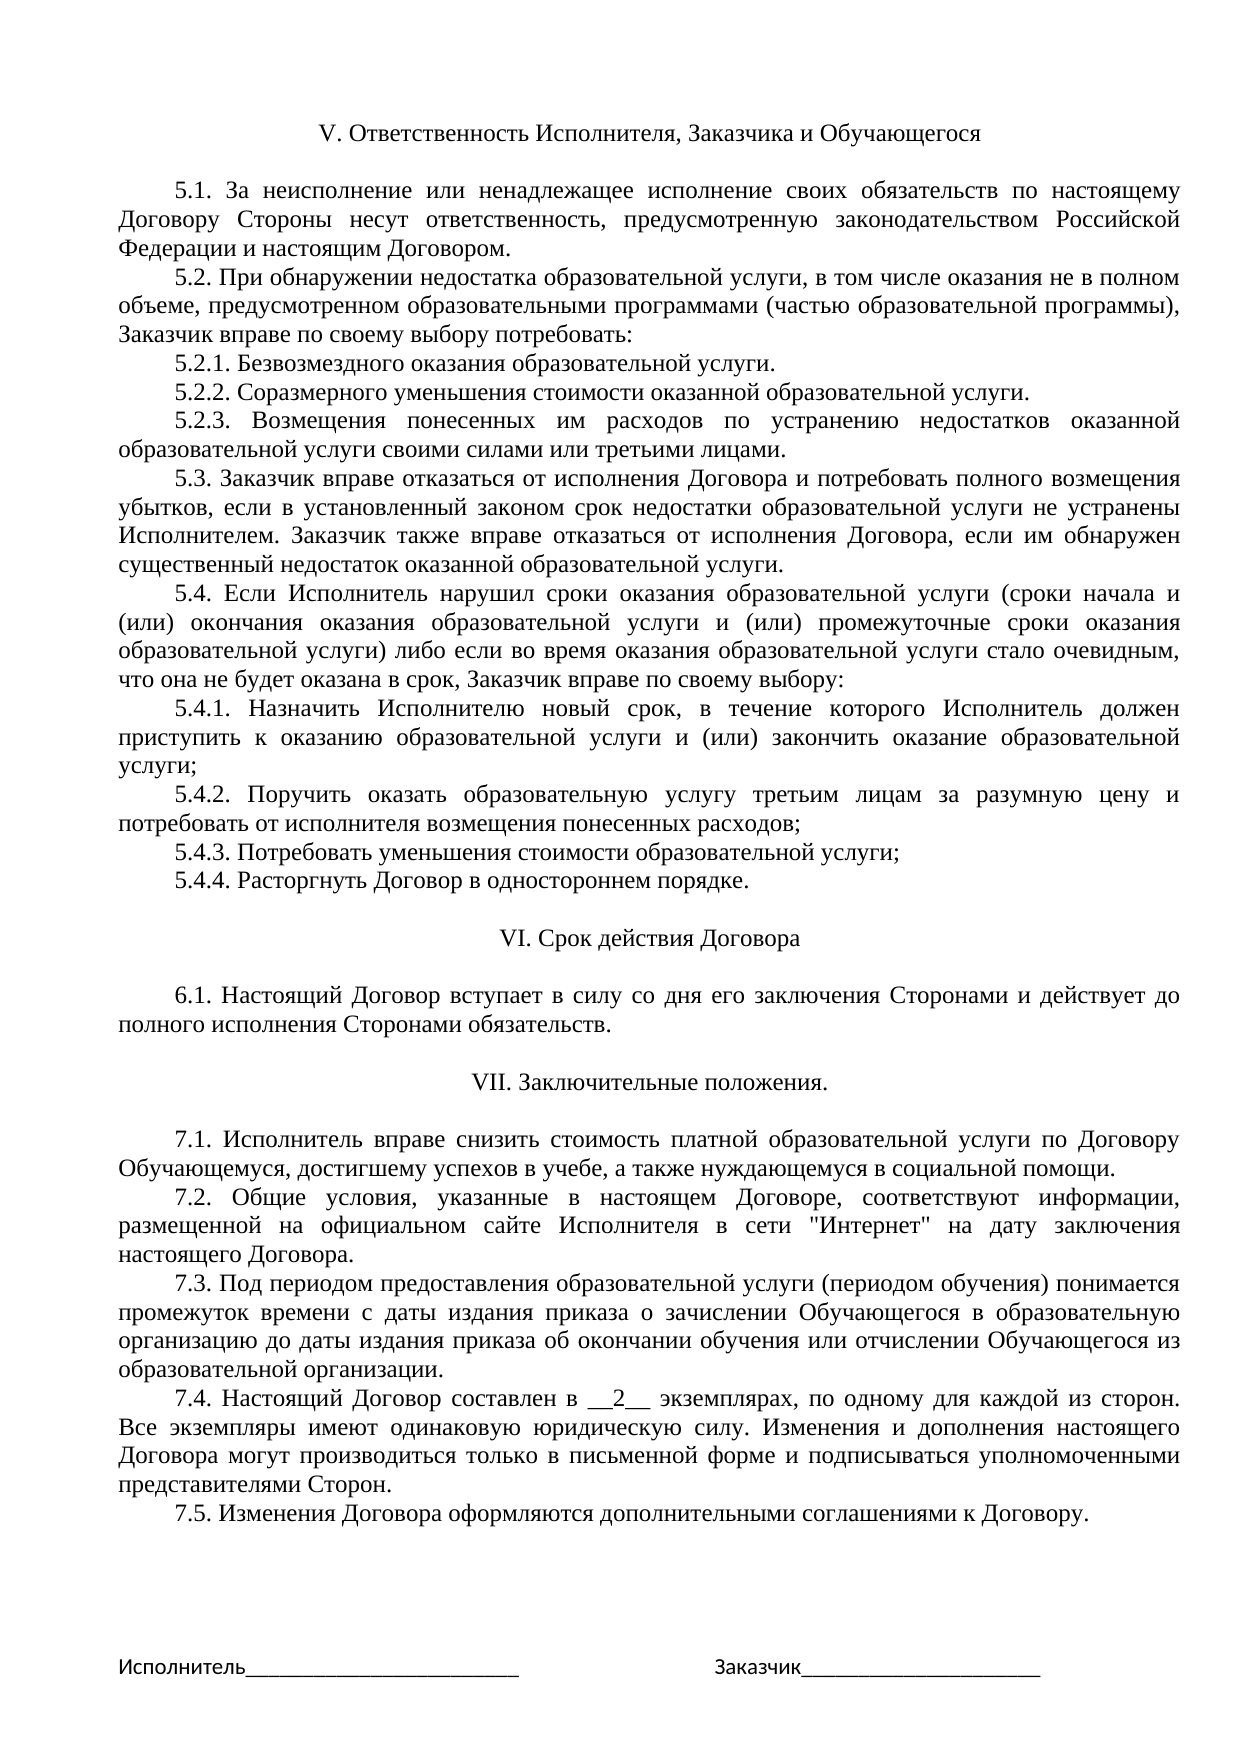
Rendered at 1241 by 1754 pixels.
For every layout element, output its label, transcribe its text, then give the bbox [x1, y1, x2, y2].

text 5.4. Если Исполнитель нарушил сроки оказания образовательной услуги (сроки начала и (или) окончания оказания образовательной услуги и (или) промежуточные сроки оказания образовательной услуги) либо если во время оказания образовательной услуги стало очевидным, что она не будет оказана в срок, Заказчик вправе по своему выбору: [118, 578, 1181, 693]
text 7.2. Общие условия, указанные в настоящем Договоре, соответствуют информации, размещенной на официальном сайте Исполнителя в сети "Интернет" на дату заключения настоящего Договора. [118, 1182, 1181, 1268]
text 5.2. При обнаружении недостатка образовательной услуги, в том числе оказания не в полном объеме, предусмотренном образовательными программами (частью образовательной программы), Заказчик вправе по своему выбору потребовать: [118, 262, 1181, 348]
text VII. Заключительные положения. [118, 1067, 1181, 1096]
text 5.4.3. Потребовать уменьшения стоимости образовательной услуги; [118, 837, 1181, 866]
text 5.1. За неисполнение или ненадлежащее исполнение своих обязательств по настоящему Договору Стороны несут ответственность, предусмотренную законодательством Российской Федерации и настоящим Договором. [118, 176, 1181, 262]
text 7.4. Настоящий Договор составлен в __2__ экземплярах, по одному для каждой из сторон. Все экземпляры имеют одинаковую юридическую силу. Изменения и дополнения настоящего Договора могут производиться только в письменной форме и подписываться уполномоченными представителями Сторон. [118, 1383, 1181, 1498]
text 6.1. Настоящий Договор вступает в силу со дня его заключения Сторонами и действует до полного исполнения Сторонами обязательств. [118, 981, 1181, 1038]
text 5.2.2. Соразмерного уменьшения стоимости оказанной образовательной услуги. [118, 377, 1181, 406]
text 7.5. Изменения Договора оформляются дополнительными соглашениями к Договору. [118, 1498, 1181, 1527]
text 5.4.1. Назначить Исполнителю новый срок, в течение которого Исполнитель должен приступить к оказанию образовательной услуги и (или) закончить оказание образовательной услуги; [118, 693, 1181, 779]
text 5.4.2. Поручить оказать образовательную услугу третьим лицам за разумную цену и потребовать от исполнителя возмещения понесенных расходов; [118, 779, 1181, 837]
text VI. Срок действия Договора [118, 923, 1181, 952]
text 5.4.4. Расторгнуть Договор в одностороннем порядке. [118, 866, 1181, 894]
text 7.3. Под периодом предоставления образовательной услуги (периодом обучения) понимается промежуток времени с даты издания приказа о зачислении Обучающегося в образовательную организацию до даты издания приказа об окончании обучения или отчислении Обучающегося из образовательной организации. [118, 1268, 1181, 1383]
text 5.2.3. Возмещения понесенных им расходов по устранению недостатков оказанной образовательной услуги своими силами или третьими лицами. [118, 406, 1181, 463]
text V. Ответственность Исполнителя, Заказчика и Обучающегося [118, 118, 1181, 147]
text 7.1. Исполнитель вправе снизить стоимость платной образовательной услуги по Договору Обучающемуся, достигшему успехов в учебе, а также нуждающемуся в социальной помощи. [118, 1124, 1181, 1182]
text 5.2.1. Безвозмездного оказания образовательной услуги. [118, 348, 1181, 377]
text 5.3. Заказчик вправе отказаться от исполнения Договора и потребовать полного возмещения убытков, если в установленный законом срок недостатки образовательной услуги не устранены Исполнителем. Заказчик также вправе отказаться от исполнения Договора, если им обнаружен существенный недостаток оказанной образовательной услуги. [118, 463, 1181, 578]
